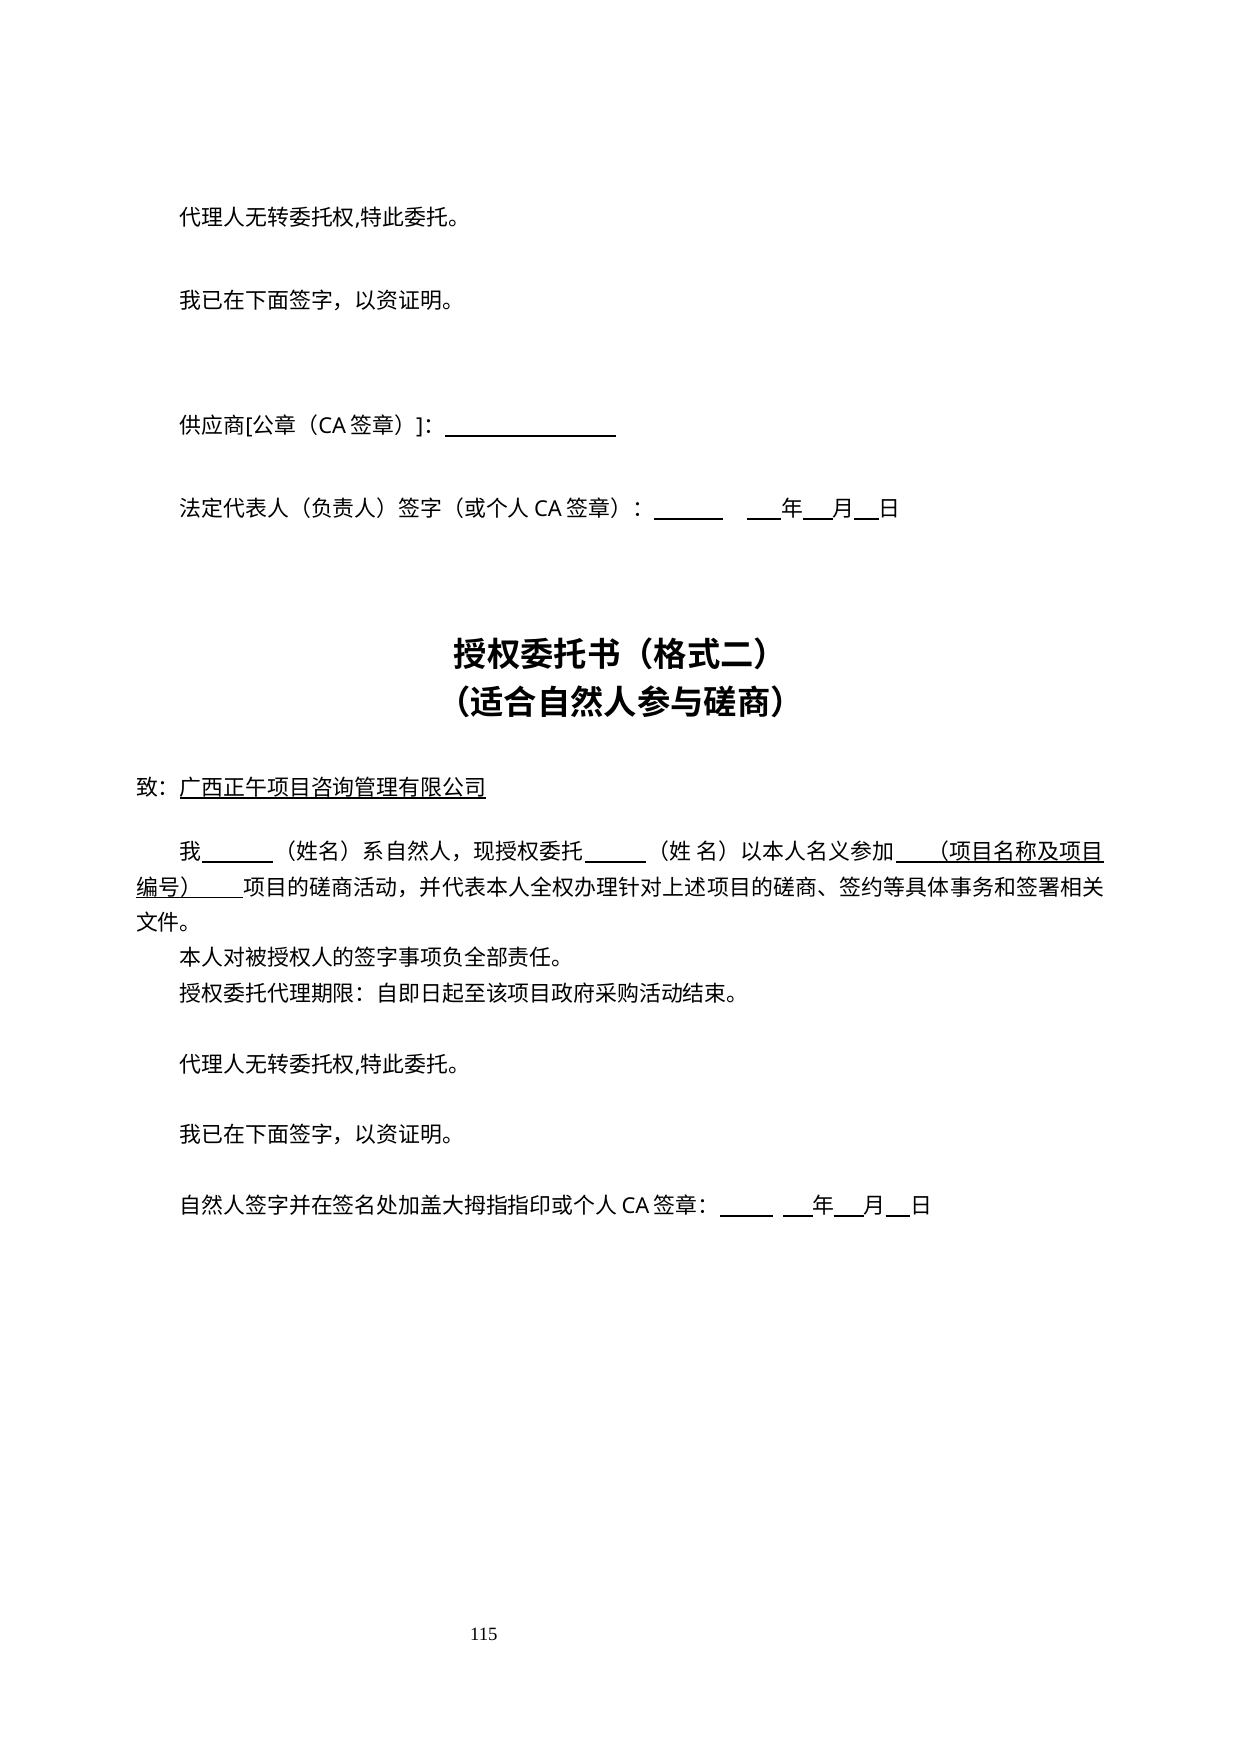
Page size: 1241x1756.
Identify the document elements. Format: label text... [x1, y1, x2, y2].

text 我 （姓名）系自然人，现授权委托 （姓 名）以本人名义参加 （项目名称及项目编号） 项目的磋商活动，并代表本人全权办理针对上述项目的磋商、签约等具体事务和签署相关文件。 [136, 831, 1104, 937]
text 代理人无转委托权,特此委托。 [136, 192, 1104, 233]
text 自然人签字并在签名处加盖大拇指指印或个人CA签章： 年 月 日 [136, 1185, 1104, 1221]
text 代理人无转委托权,特此委托。 [136, 1044, 1104, 1079]
text 授权委托书（格式二） [136, 628, 1104, 676]
text 本人对被授权人的签字事项负全部责任。 [136, 937, 1104, 973]
text 法定代表人（负责人）签字（或个人CA签章）： 年 月 日 [136, 483, 1104, 525]
text 授权委托代理期限：自即日起至该项目政府采购活动结束。 [136, 973, 1104, 1008]
text 我已在下面签字，以资证明。 [136, 1114, 1104, 1150]
text 供应商[公章（CA签章）]： [136, 400, 1104, 442]
text 致：广西正午项目咨询管理有限公司 [136, 770, 1104, 801]
text 我已在下面签字，以资证明。 [136, 275, 1104, 317]
text （适合自然人参与磋商） [136, 676, 1104, 724]
